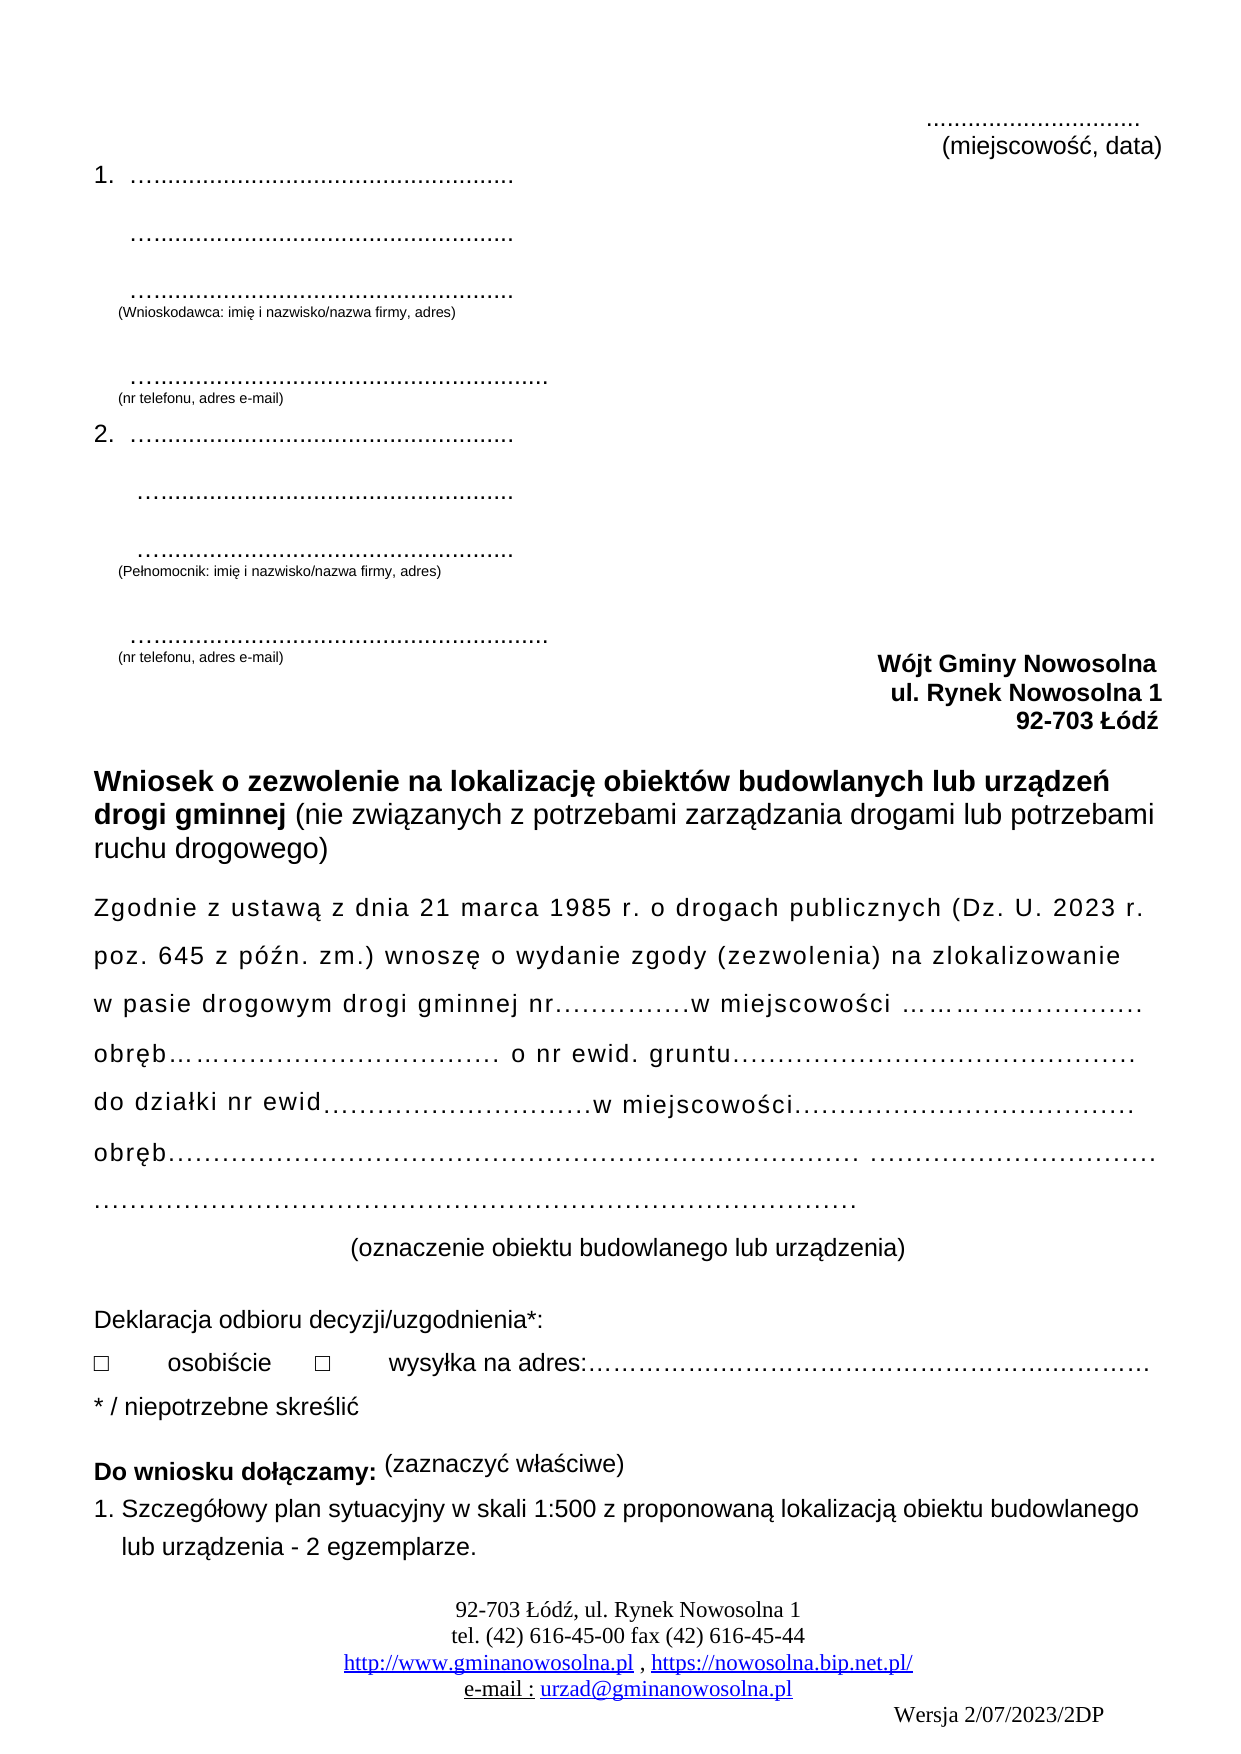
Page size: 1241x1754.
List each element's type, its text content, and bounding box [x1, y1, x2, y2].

text (oznaczenie obiektu budowlanego lub urządzenia) [94, 1233, 1162, 1262]
text □ osobiście □ wysyłka na adres:…………….………………………………….………… [94, 1348, 1162, 1377]
text (nr telefonu, adres e-mail) [94, 390, 1162, 419]
text (Pełnomocnik: imię i nazwisko/nazwa firmy, adres) [94, 562, 1162, 591]
text lub urządzenia - 2 egzemplarze. [94, 1523, 1162, 1560]
text …......................................................... [94, 620, 1162, 649]
text 1. Szczegółowy plan sytuacyjny w skali 1:500 z proponowaną lokalizacją obiektu budowlanego [94, 1486, 1162, 1523]
text …......................................................... [94, 361, 1162, 390]
text …................................................... [94, 476, 1162, 505]
text (nr telefonu, adres e-mail) Wójt Gminy Nowosolna [94, 649, 1162, 677]
text ….................................................... [94, 217, 1162, 246]
text ul. Rynek Nowosolna 1 [94, 677, 1162, 706]
text 2. ….................................................... [94, 419, 1162, 447]
text * / niepotrzebne skreślić [94, 1391, 1162, 1420]
text (miejscowość, data) [94, 131, 1162, 160]
text ….................................................... [94, 275, 1162, 304]
text ............................... [94, 102, 1162, 131]
text Wniosek o zezwolenie na lokalizację obiektów budowlanych lub urządzeń drogi gminnej (nie związanych z potrzebami zarządzania drogami lub potrzebami ruchu drogowego) [94, 764, 1162, 864]
text (Wnioskodawca: imię i nazwisko/nazwa firmy, adres) [94, 304, 1162, 332]
text Zgodnie z ustawą z dnia 21 marca 1985 r. o drogach publicznych (Dz. U. 2023 r. poz. 645 z późn. zm.) wnoszę o wydanie zgody (zezwolenia) na zlokalizowanie w pasie drogowym drogi gminnej nr...............w miejscowości ……………............ obręb……............................... o nr ewid. gruntu............................................. do działki nr ewid..............................w miejscowości...................................... obręb............................................................................. ..................................................................................................................... [94, 893, 1162, 1233]
text 92-703 Łódź [94, 706, 1162, 735]
text Deklaracja odbioru decyzji/uzgodnienia*: [94, 1305, 1162, 1334]
text 1. ….................................................... [94, 160, 1162, 189]
text Do wniosku dołączamy: (zaznaczyć właściwe) [94, 1449, 1162, 1486]
text …................................................... [94, 534, 1162, 562]
